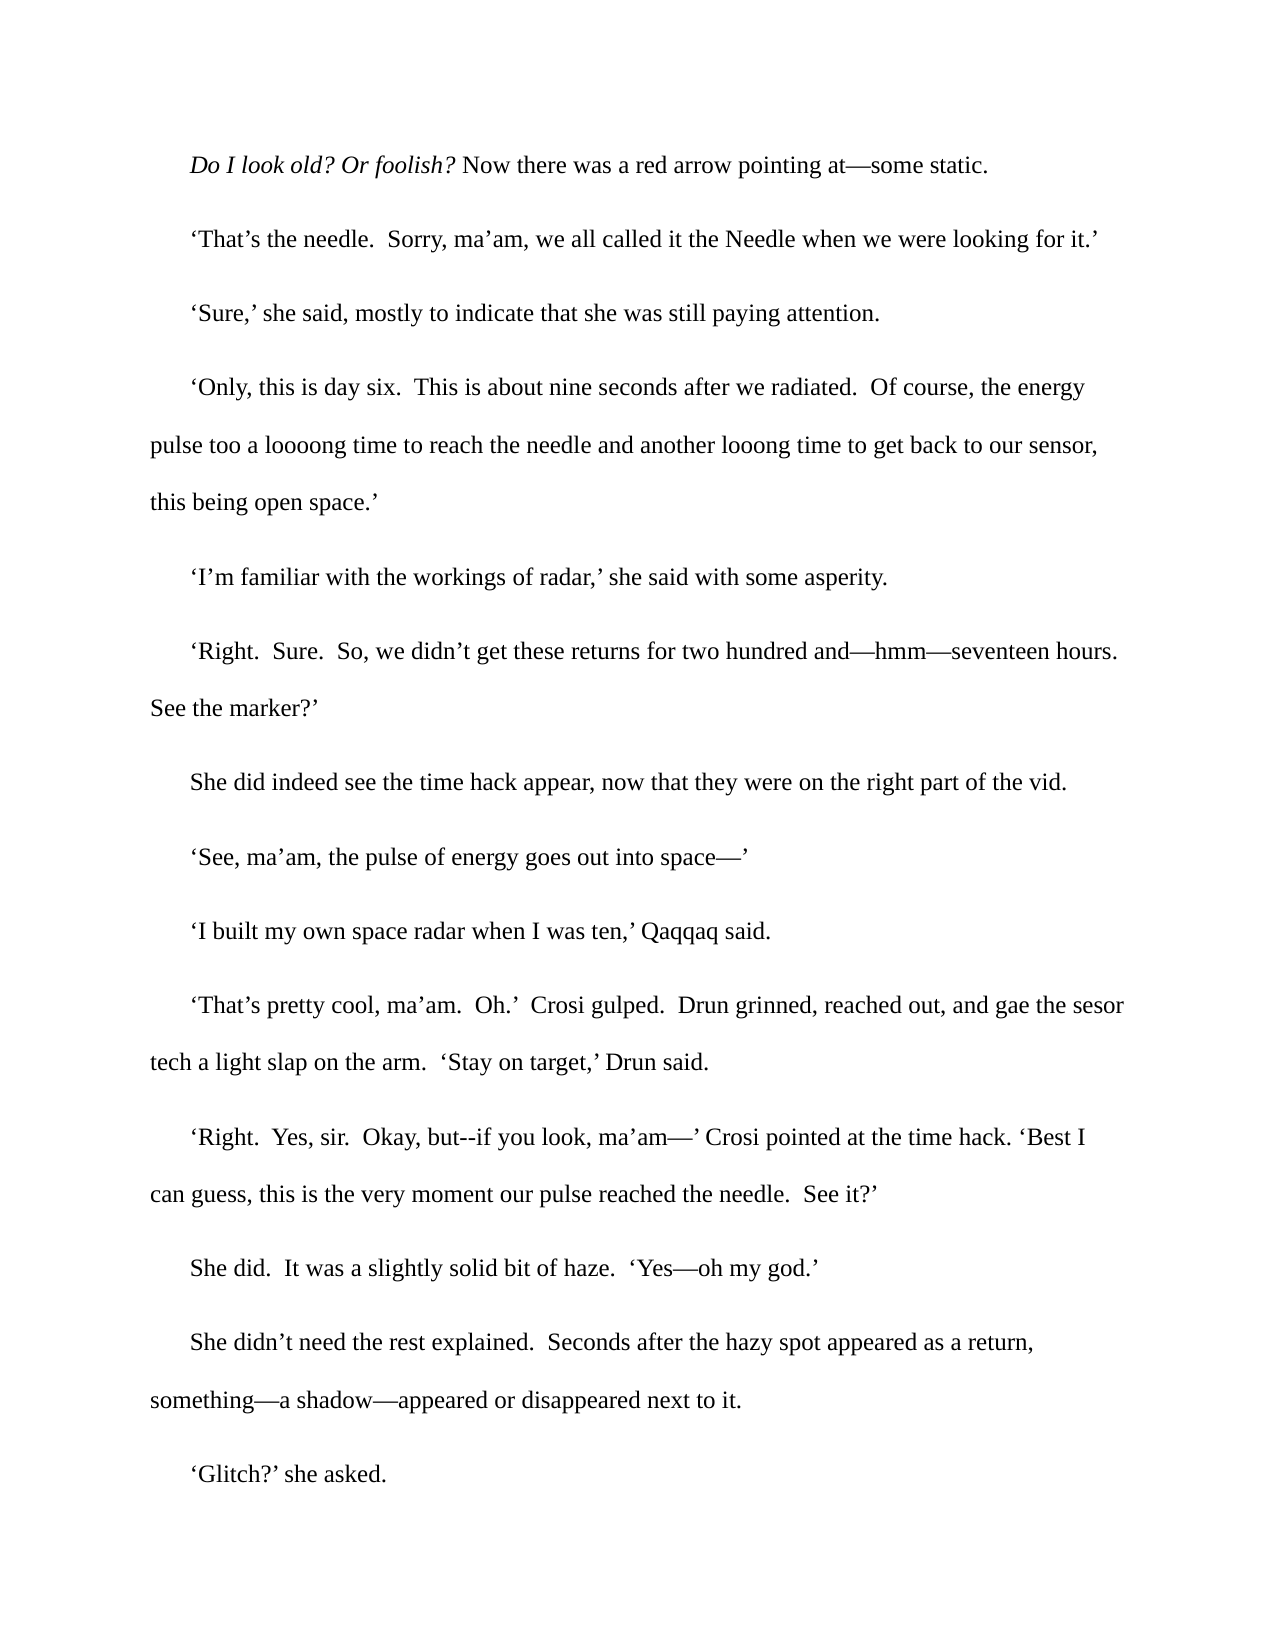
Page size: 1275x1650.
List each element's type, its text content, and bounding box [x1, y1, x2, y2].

text She didn’t need the rest explained. Seconds after the hazy spot appeared as a return, something—a shadow—appeared or disappeared next to it. [150, 1327, 1125, 1414]
text ‘That’s pretty cool, ma’am. Oh.’ Crosi gulped. Drun grinned, reached out, and gae the sesor tech a light slap on the arm. ‘Stay on target,’ Drun said. [150, 990, 1125, 1076]
text ‘Glitch?’ she asked. [150, 1459, 1125, 1488]
text Do I look old? Or foolish? Now there was a red arrow pointing at—some static. [150, 150, 1125, 179]
text ‘I built my own space radar when I was ten,’ Qaqqaq said. [150, 916, 1125, 944]
text ‘I’m familiar with the workings of radar,’ she said with some asperity. [150, 562, 1125, 590]
text ‘Only, this is day six. This is about nine seconds after we radiated. Of course, the energy pulse too a loooong time to reach the needle and another looong time to get back to our sensor, this being open space.’ [150, 372, 1125, 516]
text ‘Right. Yes, sir. Okay, but--if you look, ma’am—’ Crosi pointed at the time hack. ‘Best I can guess, this is the very moment our pulse reached the needle. See it?’ [150, 1122, 1125, 1208]
text ‘Right. Sure. So, we didn’t get these returns for two hundred and—hmm—seventeen hours. See the marker?’ [150, 636, 1125, 722]
text She did. It was a slightly solid bit of haze. ‘Yes—oh my god.’ [150, 1253, 1125, 1282]
text ‘Sure,’ she said, mostly to indicate that she was still paying attention. [150, 298, 1125, 327]
text ‘That’s the needle. Sorry, ma’am, we all called it the Needle when we were looking for it.’ [150, 224, 1125, 253]
text ‘See, ma’am, the pulse of energy goes out into space—’ [150, 842, 1125, 870]
text She did indeed see the time hack appear, now that they were on the right part of the vid. [150, 767, 1125, 796]
